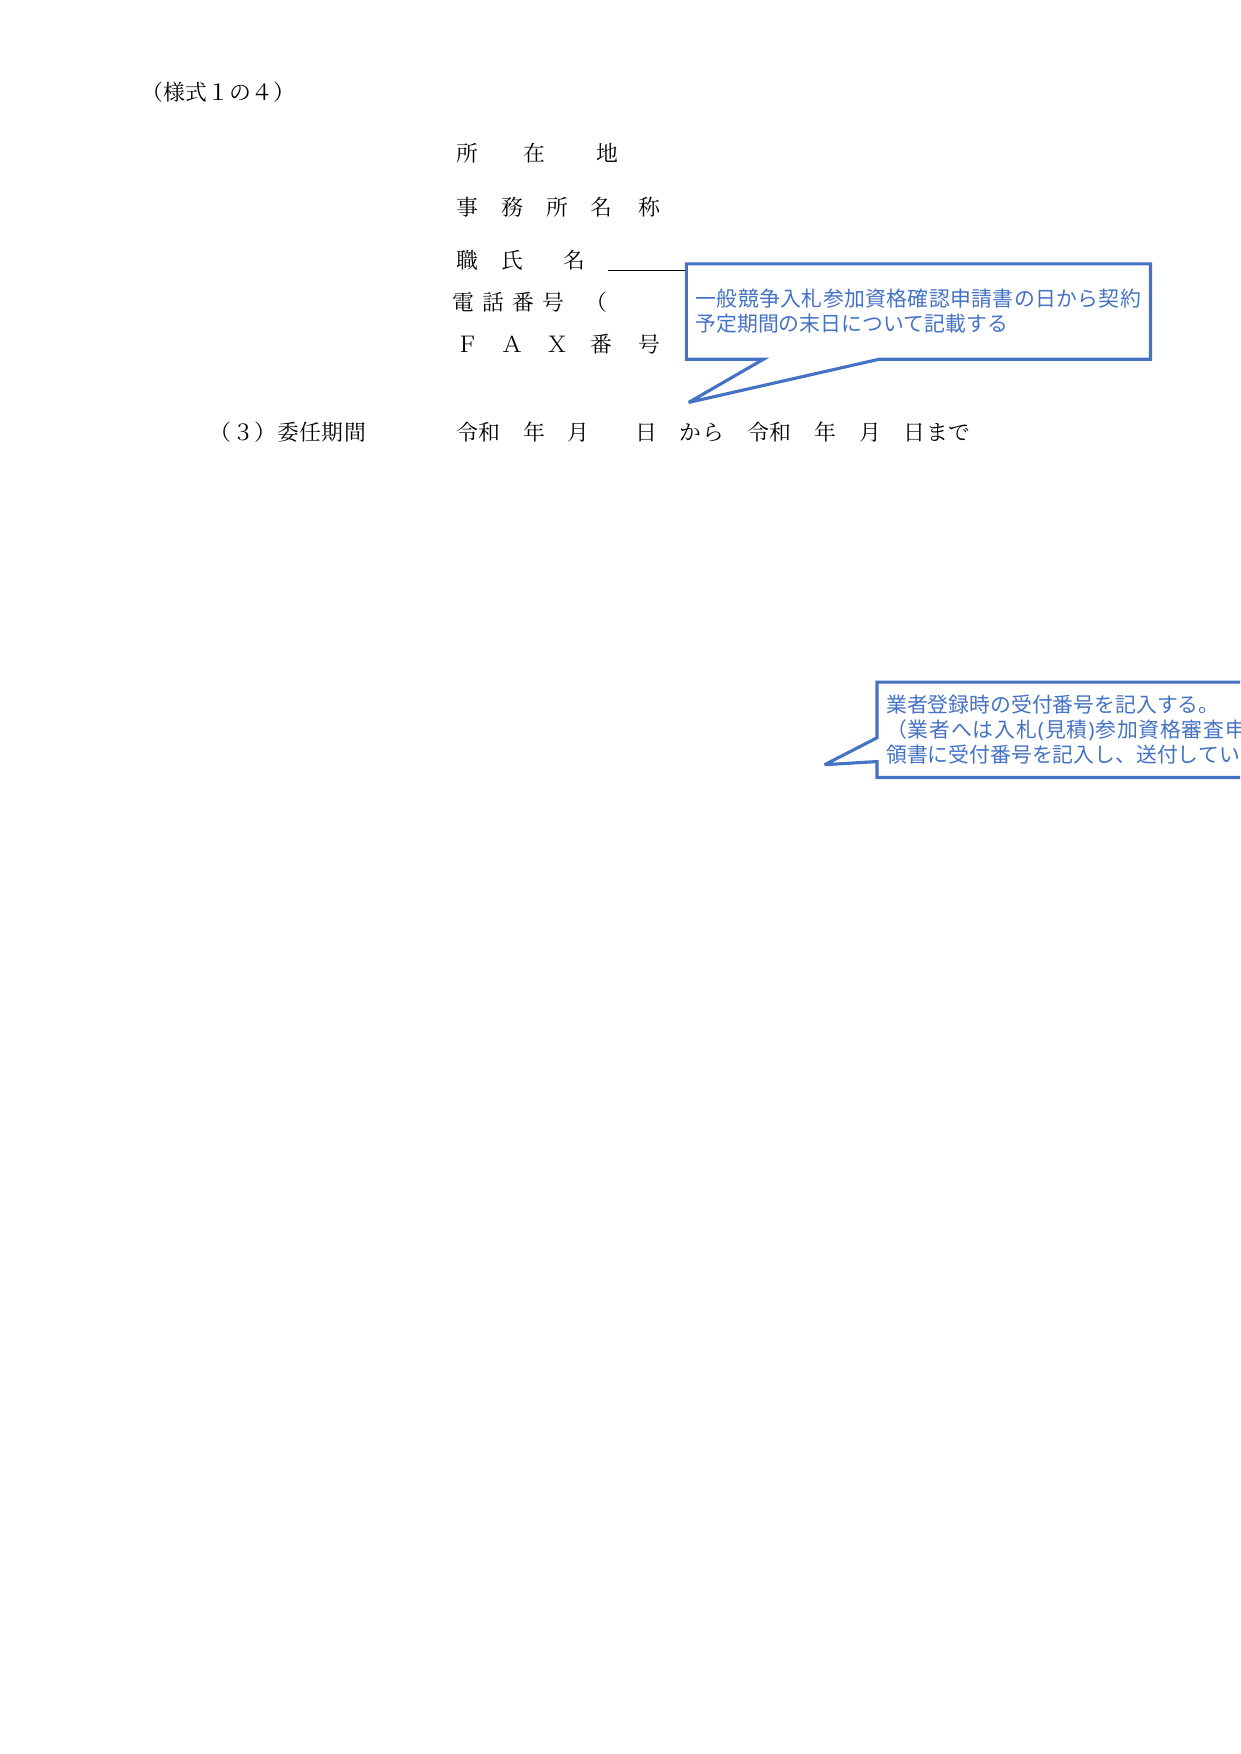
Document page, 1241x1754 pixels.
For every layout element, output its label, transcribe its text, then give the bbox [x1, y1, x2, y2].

text 職氏名 [143, 232, 1151, 285]
text 所 在 地 [143, 126, 1151, 179]
text 電話番号 （ ） － [143, 285, 684, 317]
text 事務所名称 [143, 179, 1151, 232]
text ＦＡＸ番号 （ ） － [143, 317, 755, 370]
text （３）委任期間 令和 年 月 日 から 令和 年 月 日まで [143, 404, 1151, 457]
